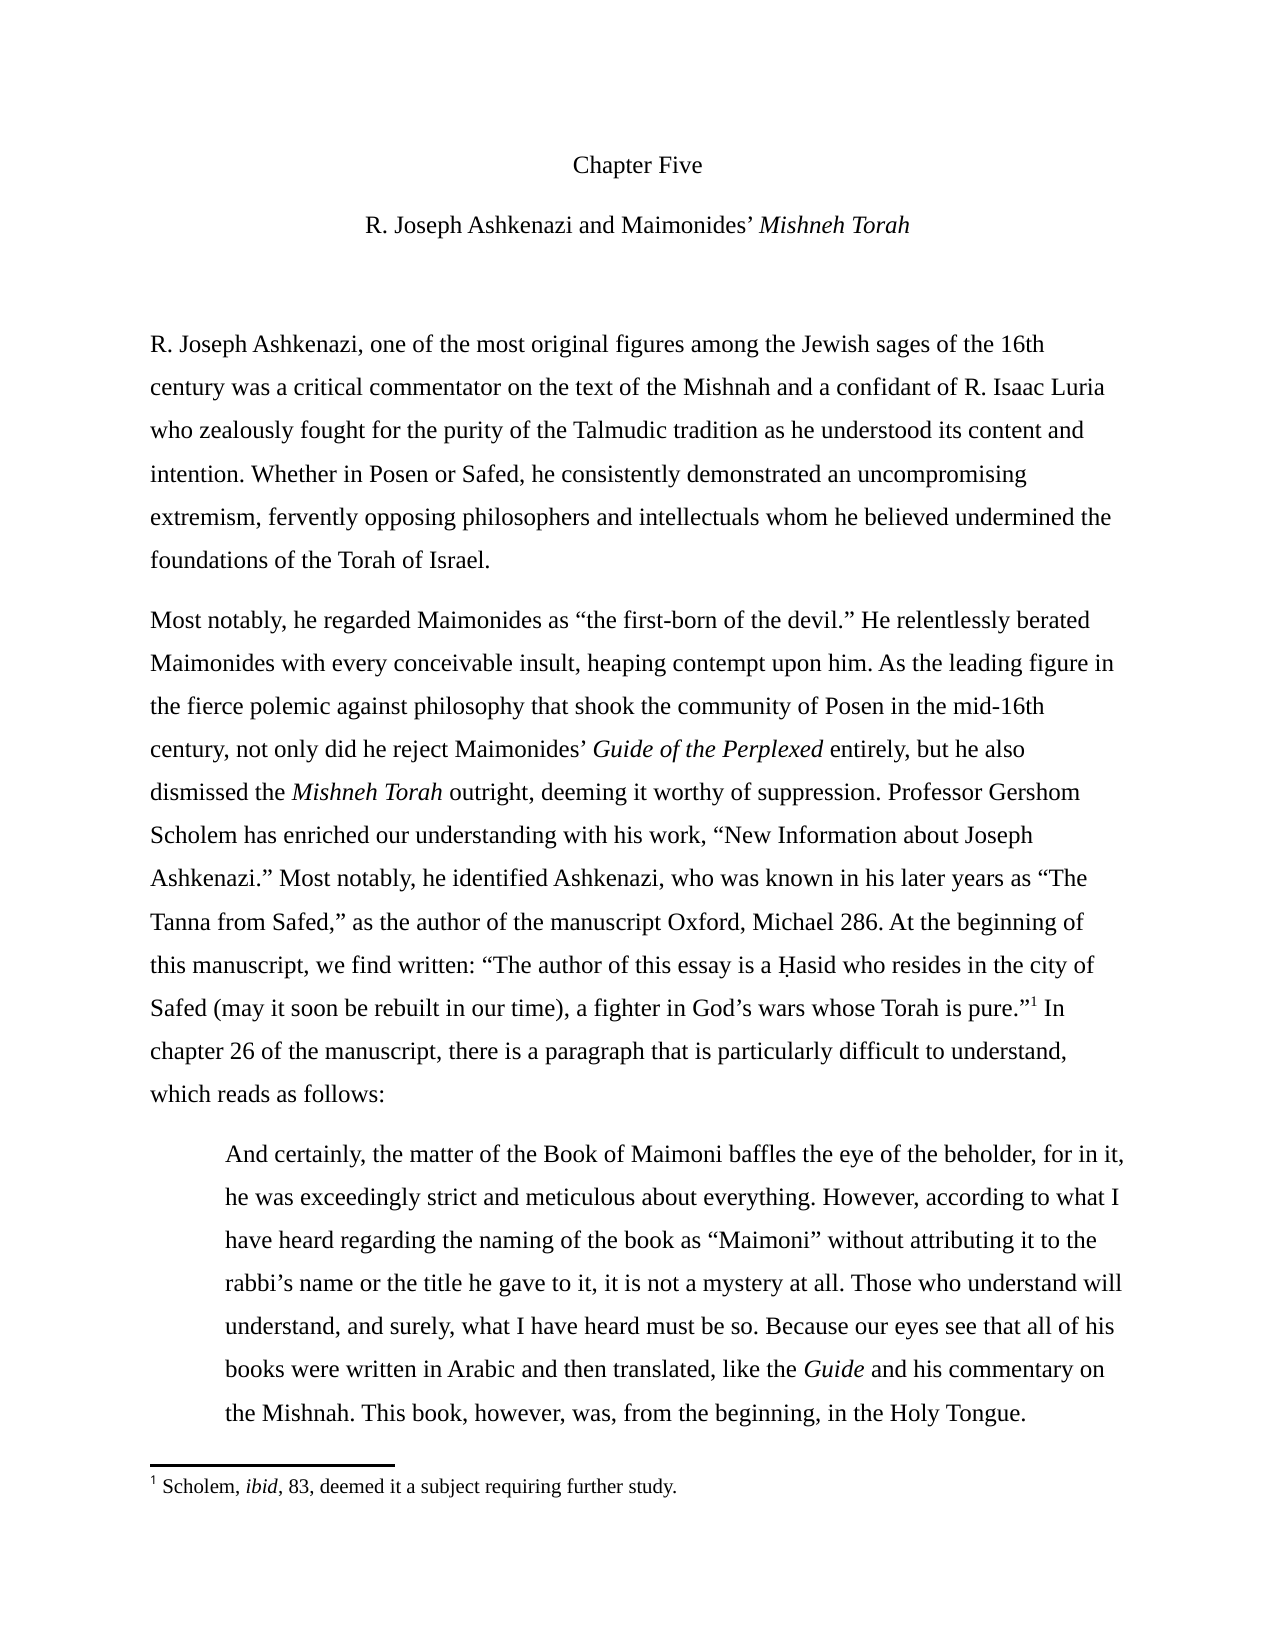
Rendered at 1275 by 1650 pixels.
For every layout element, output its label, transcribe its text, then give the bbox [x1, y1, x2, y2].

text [225, 1139, 1125, 1426]
text Chapter Five [150, 150, 1125, 179]
text R. Joseph Ashkenazi, one of the most original figures among the Jewish sages of the 16th century was a critical commentator on the text of the Mishnah and a confidant of R. Isaac Luria who zealously fought for the purity of the Talmudic tradition as he understood its content and intention. Whether in Posen or Safed, he consistently demonstrated an uncompromising extremism, fervently opposing philosophers and intellectuals whom he believed undermined the foundations of the Torah of Israel. [150, 329, 1125, 574]
text Most notably, he regarded Maimonides as “the first-born of the devil.” He relentlessly berated Maimonides with every conceivable insult, heaping contempt upon him. As the leading figure in the fierce polemic against philosophy that shook the community of Posen in the mid-16th century, not only did he reject Maimonides’ Guide of the Perplexed entirely, but he also dismissed the Mishneh Torah outright, deeming it worthy of suppression. Professor Gershom Scholem has enriched our understanding with his work, “New Information about Joseph Ashkenazi.” Most notably, he identified Ashkenazi, who was known in his later years as “The Tanna from Safed,” as the author of the manuscript Oxford, Michael 286. At the beginning of this manuscript, we find written: “The author of this essay is a Ḥasid who resides in the city of Safed (may it soon be rebuilt in our time), a fighter in God’s wars whose Torah is pure.” In chapter 26 of the manuscript, there is a paragraph that is particularly difficult to understand, which reads as follows: [150, 605, 1125, 1108]
text R. Joseph Ashkenazi and Maimonides’ Mishneh Torah [150, 210, 1125, 238]
